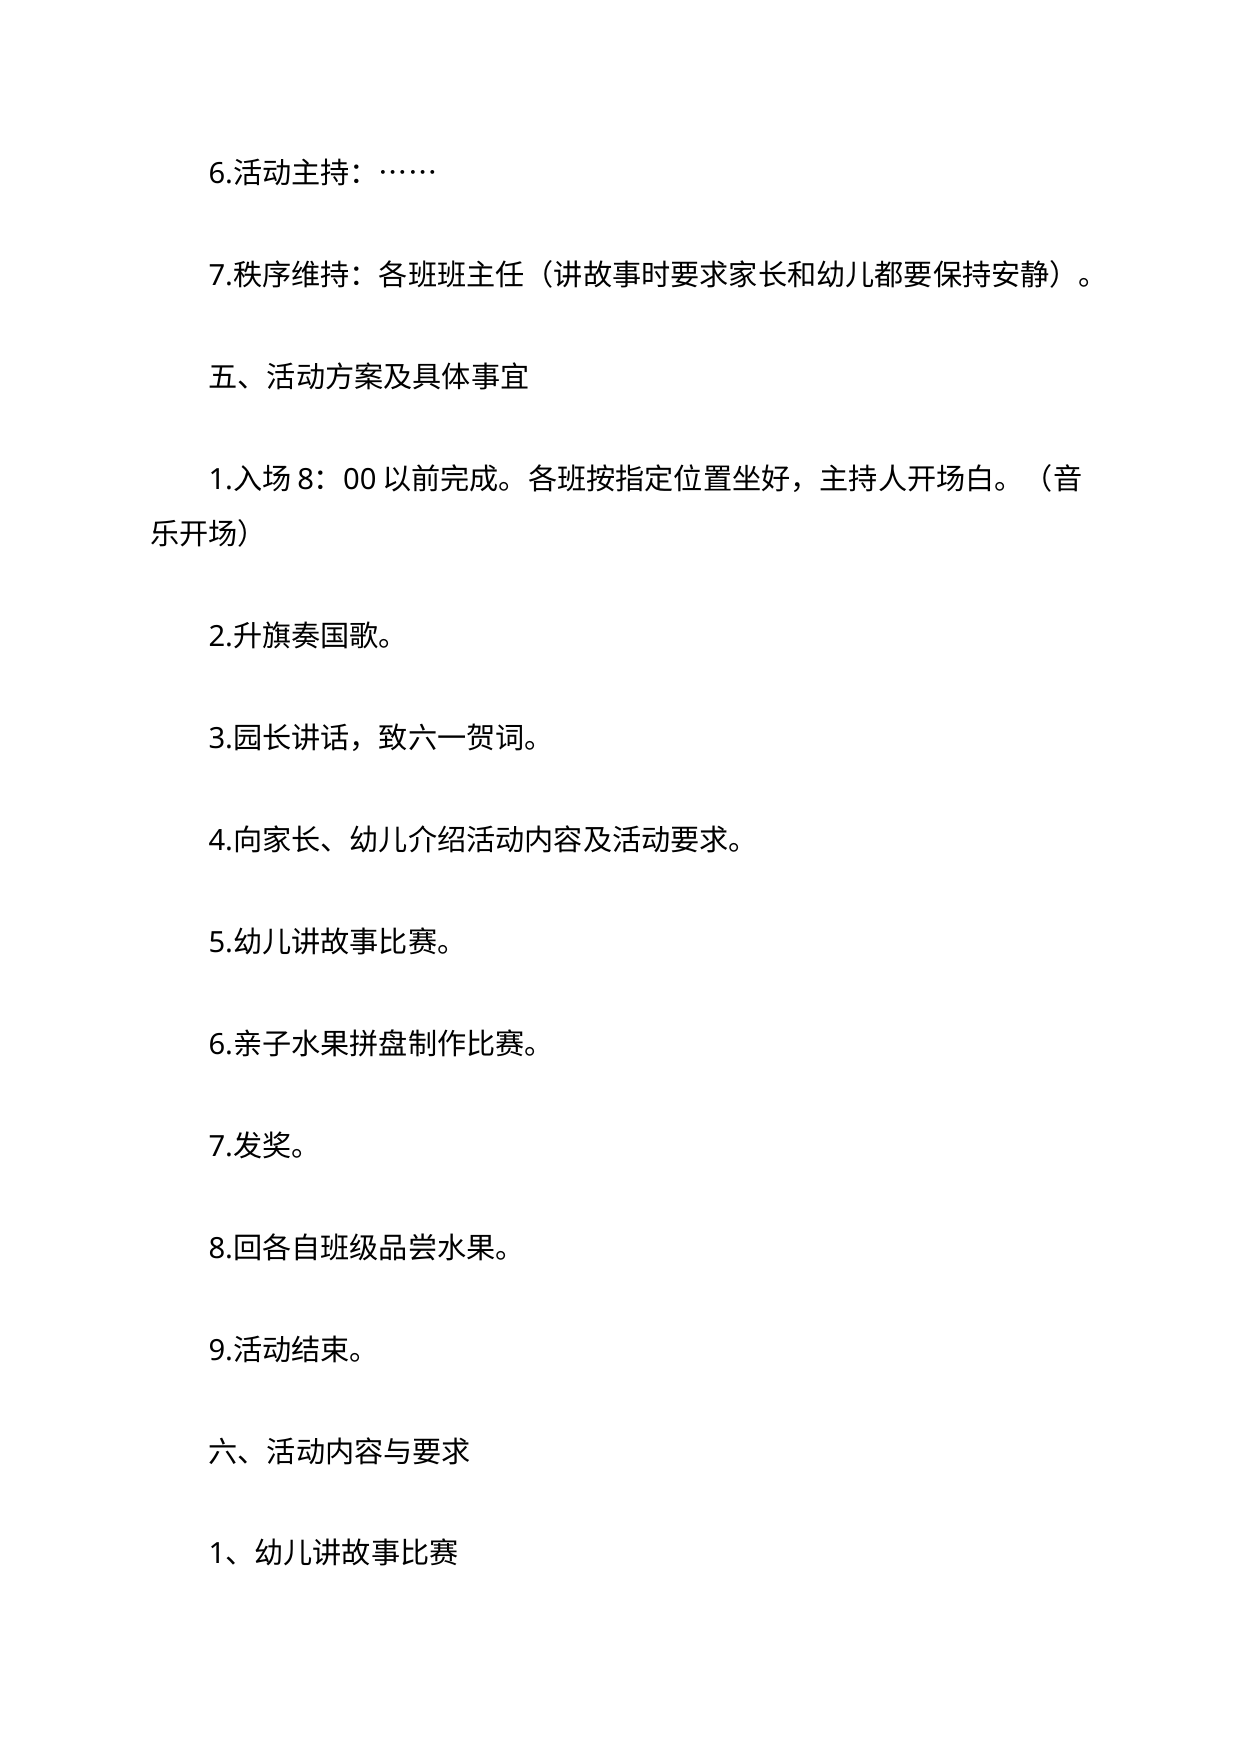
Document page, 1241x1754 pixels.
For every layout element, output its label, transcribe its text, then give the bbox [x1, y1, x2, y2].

text 五、活动方案及具体事宜 [150, 354, 1090, 396]
text 1、幼儿讲故事比赛 [150, 1530, 1090, 1572]
text 3.园长讲话，致六一贺词。 [150, 714, 1090, 757]
text 7.秩序维持：各班班主任（讲故事时要求家长和幼儿都要保持安静）。 [150, 252, 1090, 294]
text 6.亲子水果拼盘制作比赛。 [150, 1020, 1090, 1063]
text 2.升旗奏国歌。 [150, 612, 1090, 655]
text 6.活动主持：…… [150, 150, 1090, 192]
text 5.幼儿讲故事比赛。 [150, 918, 1090, 961]
text 8.回各自班级品尝水果。 [150, 1224, 1090, 1267]
text 9.活动结束。 [150, 1326, 1090, 1369]
text 六、活动内容与要求 [150, 1428, 1090, 1471]
text 7.发奖。 [150, 1122, 1090, 1165]
text 1.入场8：00以前完成。各班按指定位置坐好，主持人开场白。（音乐开场） [150, 456, 1090, 553]
text 4.向家长、幼儿介绍活动内容及活动要求。 [150, 816, 1090, 859]
